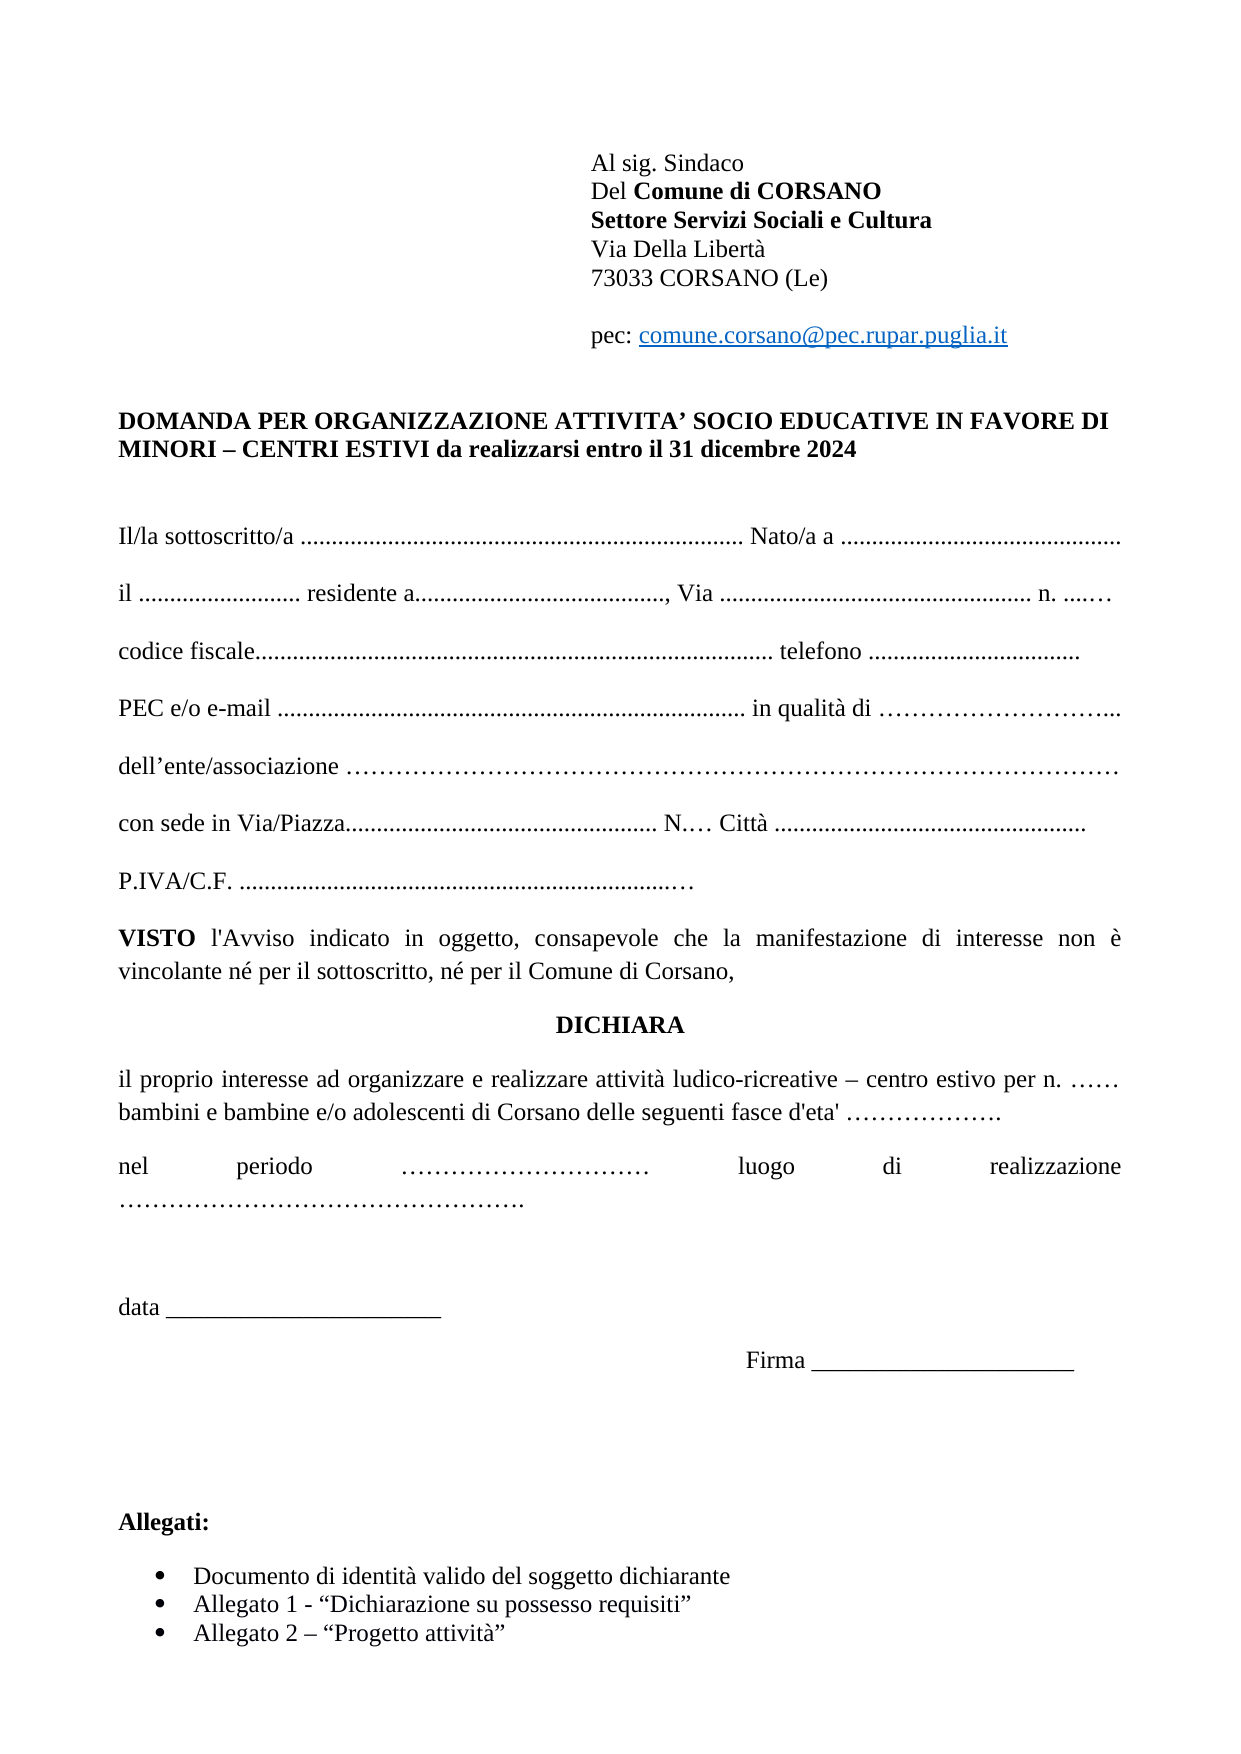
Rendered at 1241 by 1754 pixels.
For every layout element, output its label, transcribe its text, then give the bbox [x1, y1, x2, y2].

text DICHIARA [118, 1010, 1122, 1039]
text DOMANDA PER ORGANIZZAZIONE ATTIVITA’ SOCIO EDUCATIVE IN FAVORE DI MINORI – CENTRI ESTIVI da realizzarsi entro il 31 dicembre 2024 [118, 406, 1122, 463]
list Documento di identità valido del soggetto dichiarante [156, 1561, 1122, 1589]
text pec: comune.corsano@pec.rupar.puglia.it [591, 320, 1122, 349]
text Firma _____________________ [643, 1345, 1122, 1374]
text 73033 CORSANO (Le) [591, 263, 1122, 291]
text Settore Servizi Sociali e Cultura [591, 205, 1122, 234]
text data ______________________ [118, 1292, 1122, 1320]
text Allegati: [118, 1507, 1122, 1536]
text VISTO l'Avviso indicato in oggetto, consapevole che la manifestazione di interesse non è vincolante né per il sottoscritto, né per il Comune di Corsano, [118, 923, 1122, 985]
text codice fiscale................................................................................... telefono .................................. [118, 636, 1122, 664]
text Il/la sottoscritto/a ....................................................................... Nato/a a ............................................. il .......................... residente a........................................, Via .................................................. n. ....… [118, 521, 1122, 607]
text Del Comune di CORSANO [591, 176, 1122, 205]
text Via Della Libertà [591, 234, 1122, 263]
list Allegato 1 - “Dichiarazione su possesso requisiti” [156, 1589, 1084, 1618]
text nel periodo ………………………… luogo di realizzazione …………………………………………. [118, 1151, 1122, 1213]
list Allegato 2 – “Progetto attività” [156, 1618, 1084, 1647]
text Al sig. Sindaco [591, 148, 1122, 176]
text il proprio interesse ad organizzare e realizzare attività ludico-ricreative – centro estivo per n. …… bambini e bambine e/o adolescenti di Corsano delle seguenti fasce d'eta' ………………. [118, 1064, 1122, 1126]
text PEC e/o e-mail ........................................................................... in qualità di ………………………... dell’ente/associazione ………………………………………………………………………………… con sede in Via/Piazza.................................................. N.… Città .................................................. P.IVA/C.F. .....................................................................… [118, 693, 1122, 894]
